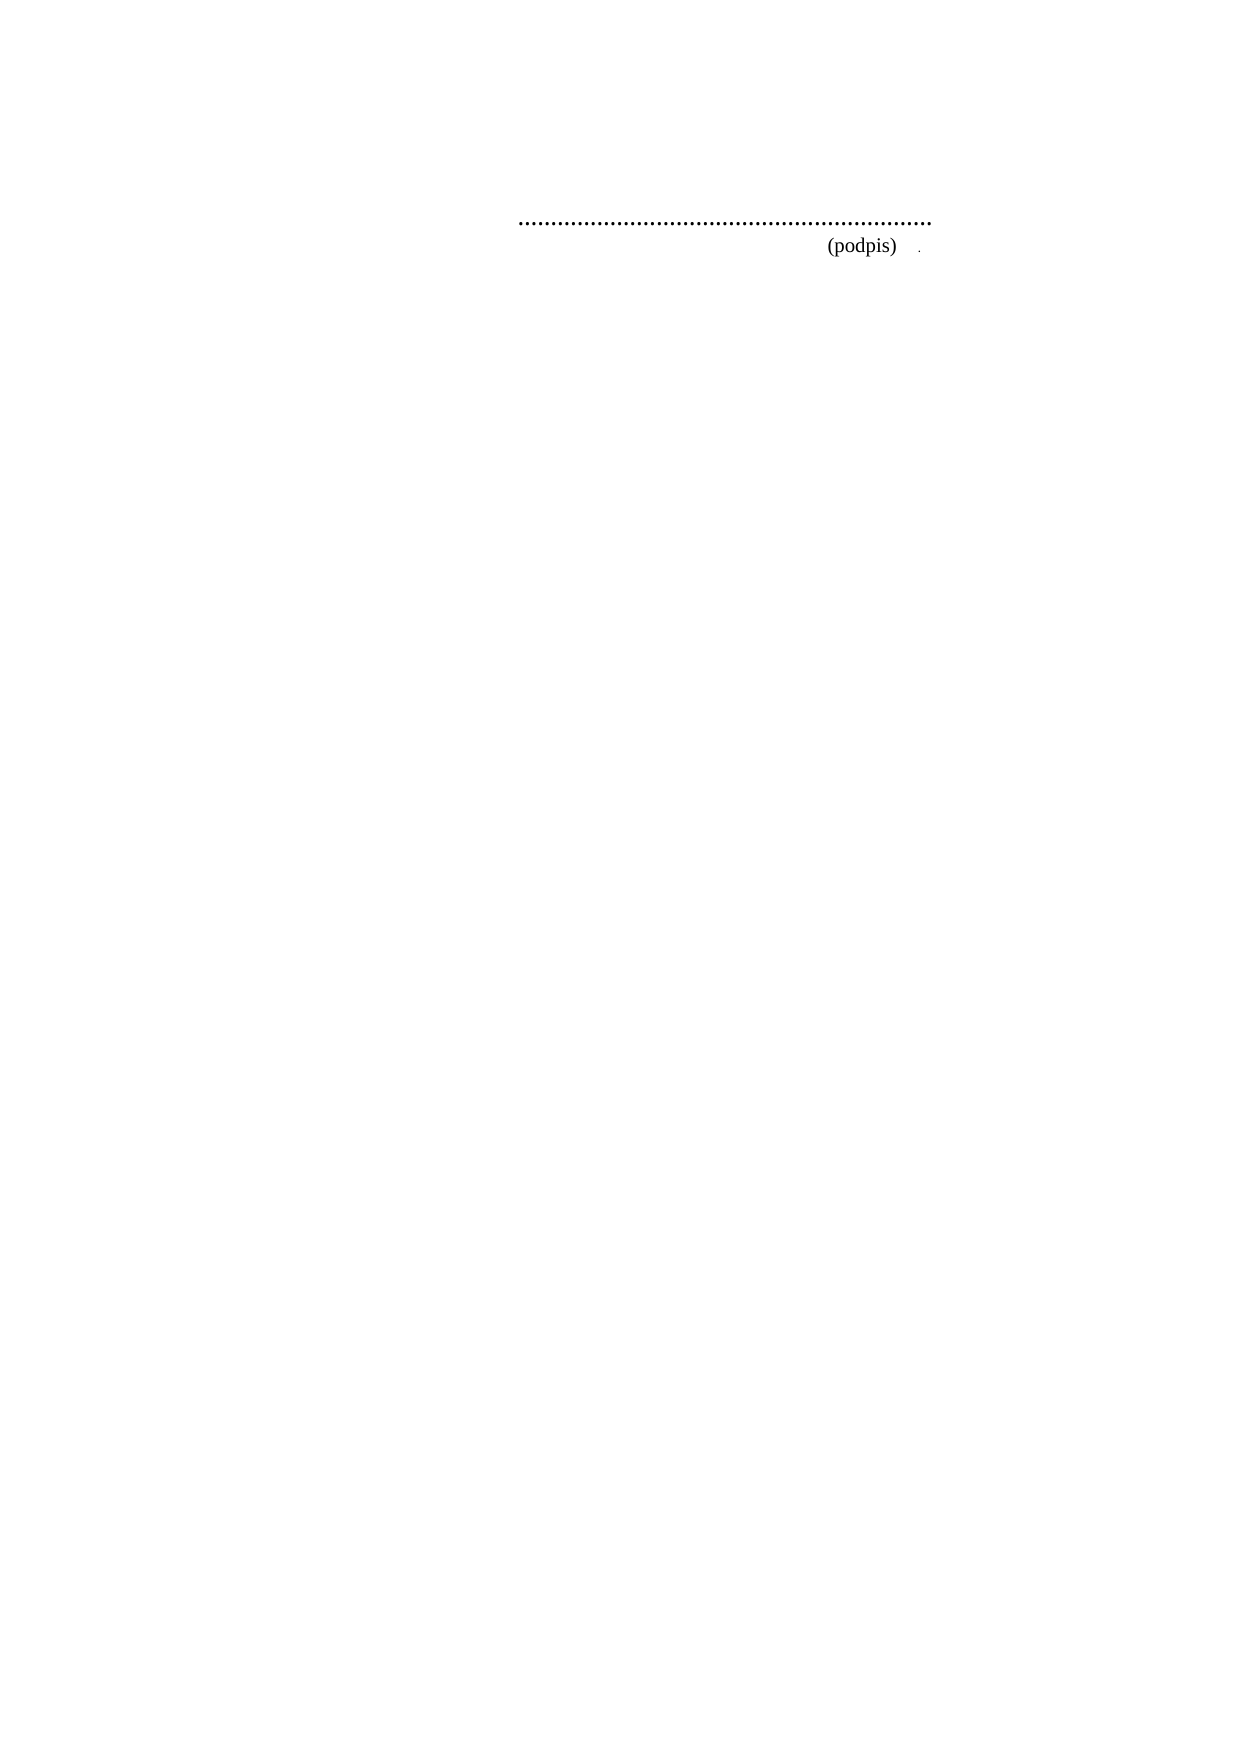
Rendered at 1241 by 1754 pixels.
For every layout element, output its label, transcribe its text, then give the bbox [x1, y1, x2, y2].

text (podpis) . [812, 233, 1093, 257]
text ……………………………………………………… [148, 199, 1093, 233]
